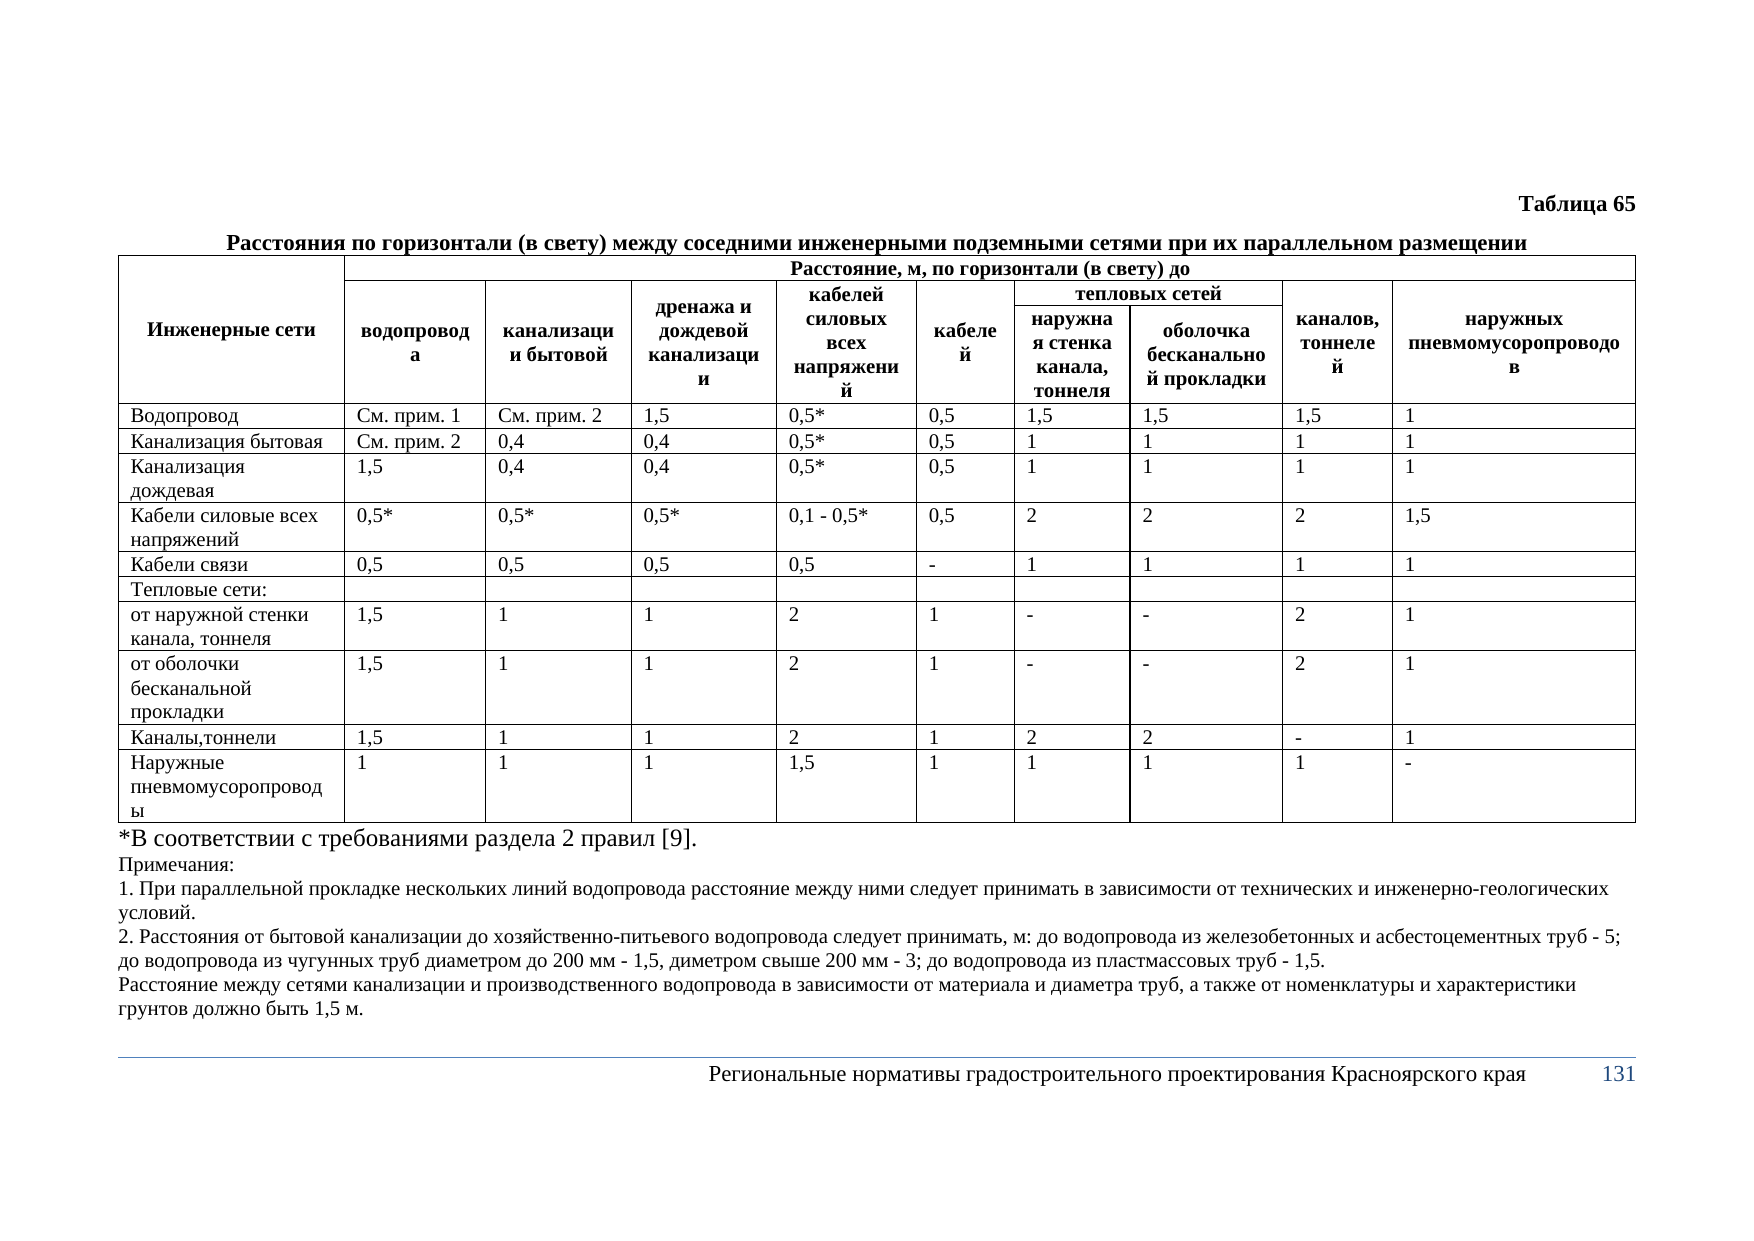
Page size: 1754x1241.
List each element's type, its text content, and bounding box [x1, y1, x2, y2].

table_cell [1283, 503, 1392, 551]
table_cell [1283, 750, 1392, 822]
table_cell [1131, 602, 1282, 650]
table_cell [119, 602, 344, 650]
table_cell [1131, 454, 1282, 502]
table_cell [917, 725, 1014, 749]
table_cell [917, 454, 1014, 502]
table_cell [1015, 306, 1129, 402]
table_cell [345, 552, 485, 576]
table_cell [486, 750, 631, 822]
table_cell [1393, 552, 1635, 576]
text 1. При параллельной прокладке нескольких линий водопровода расстояние между ними следует принимать в зависимости от технических и инженерно-геологических условий. [118, 876, 1636, 924]
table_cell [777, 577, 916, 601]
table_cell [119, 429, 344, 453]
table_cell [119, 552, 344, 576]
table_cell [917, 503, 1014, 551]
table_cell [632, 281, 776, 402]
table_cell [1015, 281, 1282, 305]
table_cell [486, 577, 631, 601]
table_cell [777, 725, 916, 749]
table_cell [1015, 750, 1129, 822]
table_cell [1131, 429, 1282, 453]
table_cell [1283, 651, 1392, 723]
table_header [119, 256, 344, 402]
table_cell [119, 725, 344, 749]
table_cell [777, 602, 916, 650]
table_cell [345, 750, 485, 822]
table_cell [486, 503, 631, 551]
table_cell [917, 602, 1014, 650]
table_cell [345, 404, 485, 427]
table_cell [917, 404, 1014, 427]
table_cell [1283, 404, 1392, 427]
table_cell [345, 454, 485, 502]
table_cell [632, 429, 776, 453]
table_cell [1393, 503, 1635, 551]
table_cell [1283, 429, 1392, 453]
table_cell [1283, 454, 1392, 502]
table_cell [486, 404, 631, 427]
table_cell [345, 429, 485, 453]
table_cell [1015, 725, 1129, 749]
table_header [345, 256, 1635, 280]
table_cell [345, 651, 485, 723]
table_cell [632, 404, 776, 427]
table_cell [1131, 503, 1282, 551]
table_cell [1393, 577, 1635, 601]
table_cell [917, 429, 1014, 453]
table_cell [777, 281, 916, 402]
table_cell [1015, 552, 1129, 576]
text Расстояние между сетями канализации и производственного водопровода в зависимости от материала и диаметра труб, а также от номенклатуры и характеристики грунтов должно быть 1,5 м. [118, 972, 1636, 1020]
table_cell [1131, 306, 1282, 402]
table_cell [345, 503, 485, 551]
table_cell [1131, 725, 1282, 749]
text *В соответствии с требованиями раздела 2 правил [9]. [118, 823, 1636, 852]
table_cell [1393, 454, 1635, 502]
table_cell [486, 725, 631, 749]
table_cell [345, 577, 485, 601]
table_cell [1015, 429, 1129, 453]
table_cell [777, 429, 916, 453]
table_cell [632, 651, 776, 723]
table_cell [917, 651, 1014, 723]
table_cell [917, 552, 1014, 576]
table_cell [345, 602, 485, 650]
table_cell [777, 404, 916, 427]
text Расстояния по горизонтали (в свету) между соседними инженерными подземными сетями при их параллельном размещении [118, 228, 1636, 255]
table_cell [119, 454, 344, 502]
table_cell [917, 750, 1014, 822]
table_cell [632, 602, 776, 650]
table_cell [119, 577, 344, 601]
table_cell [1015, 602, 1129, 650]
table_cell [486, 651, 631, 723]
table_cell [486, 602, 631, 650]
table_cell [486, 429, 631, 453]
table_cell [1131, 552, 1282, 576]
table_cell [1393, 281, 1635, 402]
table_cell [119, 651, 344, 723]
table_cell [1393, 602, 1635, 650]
text Таблица 65 [118, 190, 1636, 216]
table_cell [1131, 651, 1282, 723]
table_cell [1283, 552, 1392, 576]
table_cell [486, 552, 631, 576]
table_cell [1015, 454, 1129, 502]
text Примечания: [118, 852, 1636, 876]
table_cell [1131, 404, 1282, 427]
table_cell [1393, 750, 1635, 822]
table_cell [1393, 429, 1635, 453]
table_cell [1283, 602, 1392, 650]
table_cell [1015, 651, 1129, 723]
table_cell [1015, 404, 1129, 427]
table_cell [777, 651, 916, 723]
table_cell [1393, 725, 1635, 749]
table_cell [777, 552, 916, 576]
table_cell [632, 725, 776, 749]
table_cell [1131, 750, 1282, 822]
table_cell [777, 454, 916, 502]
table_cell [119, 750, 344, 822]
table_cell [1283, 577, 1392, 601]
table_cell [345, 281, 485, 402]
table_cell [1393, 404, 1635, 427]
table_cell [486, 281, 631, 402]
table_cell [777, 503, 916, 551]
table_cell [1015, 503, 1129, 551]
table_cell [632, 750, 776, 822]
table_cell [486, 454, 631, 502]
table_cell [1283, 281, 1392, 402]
text 2. Расстояния от бытовой канализации до хозяйственно-питьевого водопровода следует принимать, м: до водопровода из железобетонных и асбестоцементных труб - 5; до водопровода из чугунных труб диаметром до 200 мм - 1,5, диметром свыше 200 мм - 3; до водопровода из пластмассовых труб - 1,5. [118, 924, 1636, 972]
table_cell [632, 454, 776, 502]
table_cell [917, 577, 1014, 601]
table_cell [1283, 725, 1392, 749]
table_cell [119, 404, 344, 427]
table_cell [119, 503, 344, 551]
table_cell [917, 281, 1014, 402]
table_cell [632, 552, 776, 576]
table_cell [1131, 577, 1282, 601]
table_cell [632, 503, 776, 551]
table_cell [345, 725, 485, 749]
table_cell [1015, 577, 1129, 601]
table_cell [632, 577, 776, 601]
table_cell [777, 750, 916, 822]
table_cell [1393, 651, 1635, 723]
